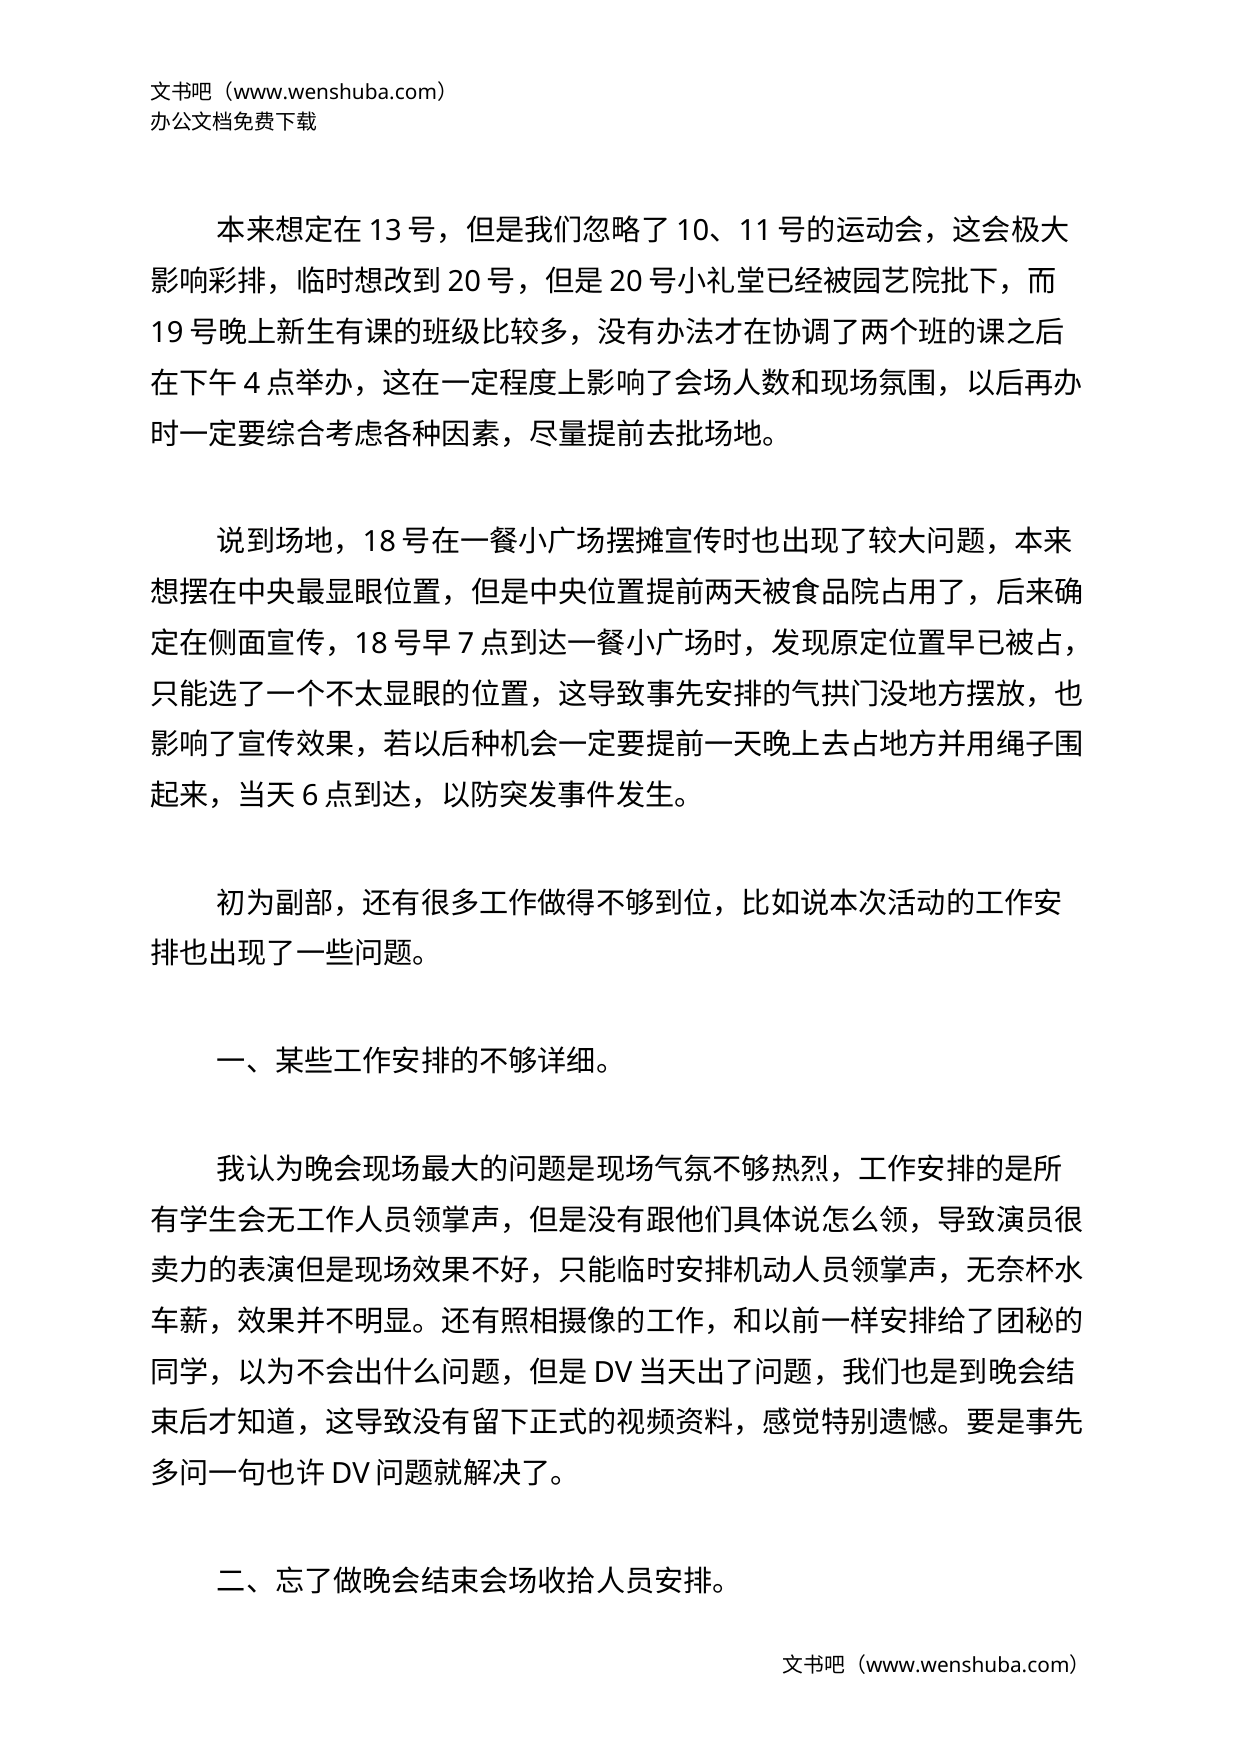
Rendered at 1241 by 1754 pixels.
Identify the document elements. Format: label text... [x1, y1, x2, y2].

text 初为副部，还有很多工作做得不够到位，比如说本次活动的工作安排也出现了一些问题。 [150, 879, 1090, 972]
text 二、忘了做晚会结束会场收拾人员安排。 [150, 1557, 1090, 1600]
text 我认为晚会现场最大的问题是现场气氛不够热烈，工作安排的是所有学生会无工作人员领掌声，但是没有跟他们具体说怎么领，导致演员很卖力的表演但是现场效果不好，只能临时安排机动人员领掌声，无奈杯水车薪，效果并不明显。还有照相摄像的工作，和以前一样安排给了团秘的同学，以为不会出什么问题，但是DV当天出了问题，我们也是到晚会结束后才知道，这导致没有留下正式的视频资料，感觉特别遗憾。要是事先多问一句也许DV问题就解决了。 [150, 1145, 1090, 1492]
text 本来想定在13号，但是我们忽略了10、11号的运动会，这会极大影响彩排，临时想改到20号，但是20号小礼堂已经被园艺院批下，而19号晚上新生有课的班级比较多，没有办法才在协调了两个班的课之后在下午4点举办，这在一定程度上影响了会场人数和现场氛围，以后再办时一定要综合考虑各种因素，尽量提前去批场地。 [150, 207, 1090, 452]
text 说到场地，18号在一餐小广场摆摊宣传时也出现了较大问题，本来想摆在中央最显眼位置，但是中央位置提前两天被食品院占用了，后来确定在侧面宣传，18号早7点到达一餐小广场时，发现原定位置早已被占，只能选了一个不太显眼的位置，这导致事先安排的气拱门没地方摆放，也影响了宣传效果，若以后种机会一定要提前一天晚上去占地方并用绳子围起来，当天6点到达，以防突发事件发生。 [150, 518, 1090, 814]
text 一、某些工作安排的不够详细。 [150, 1038, 1090, 1080]
